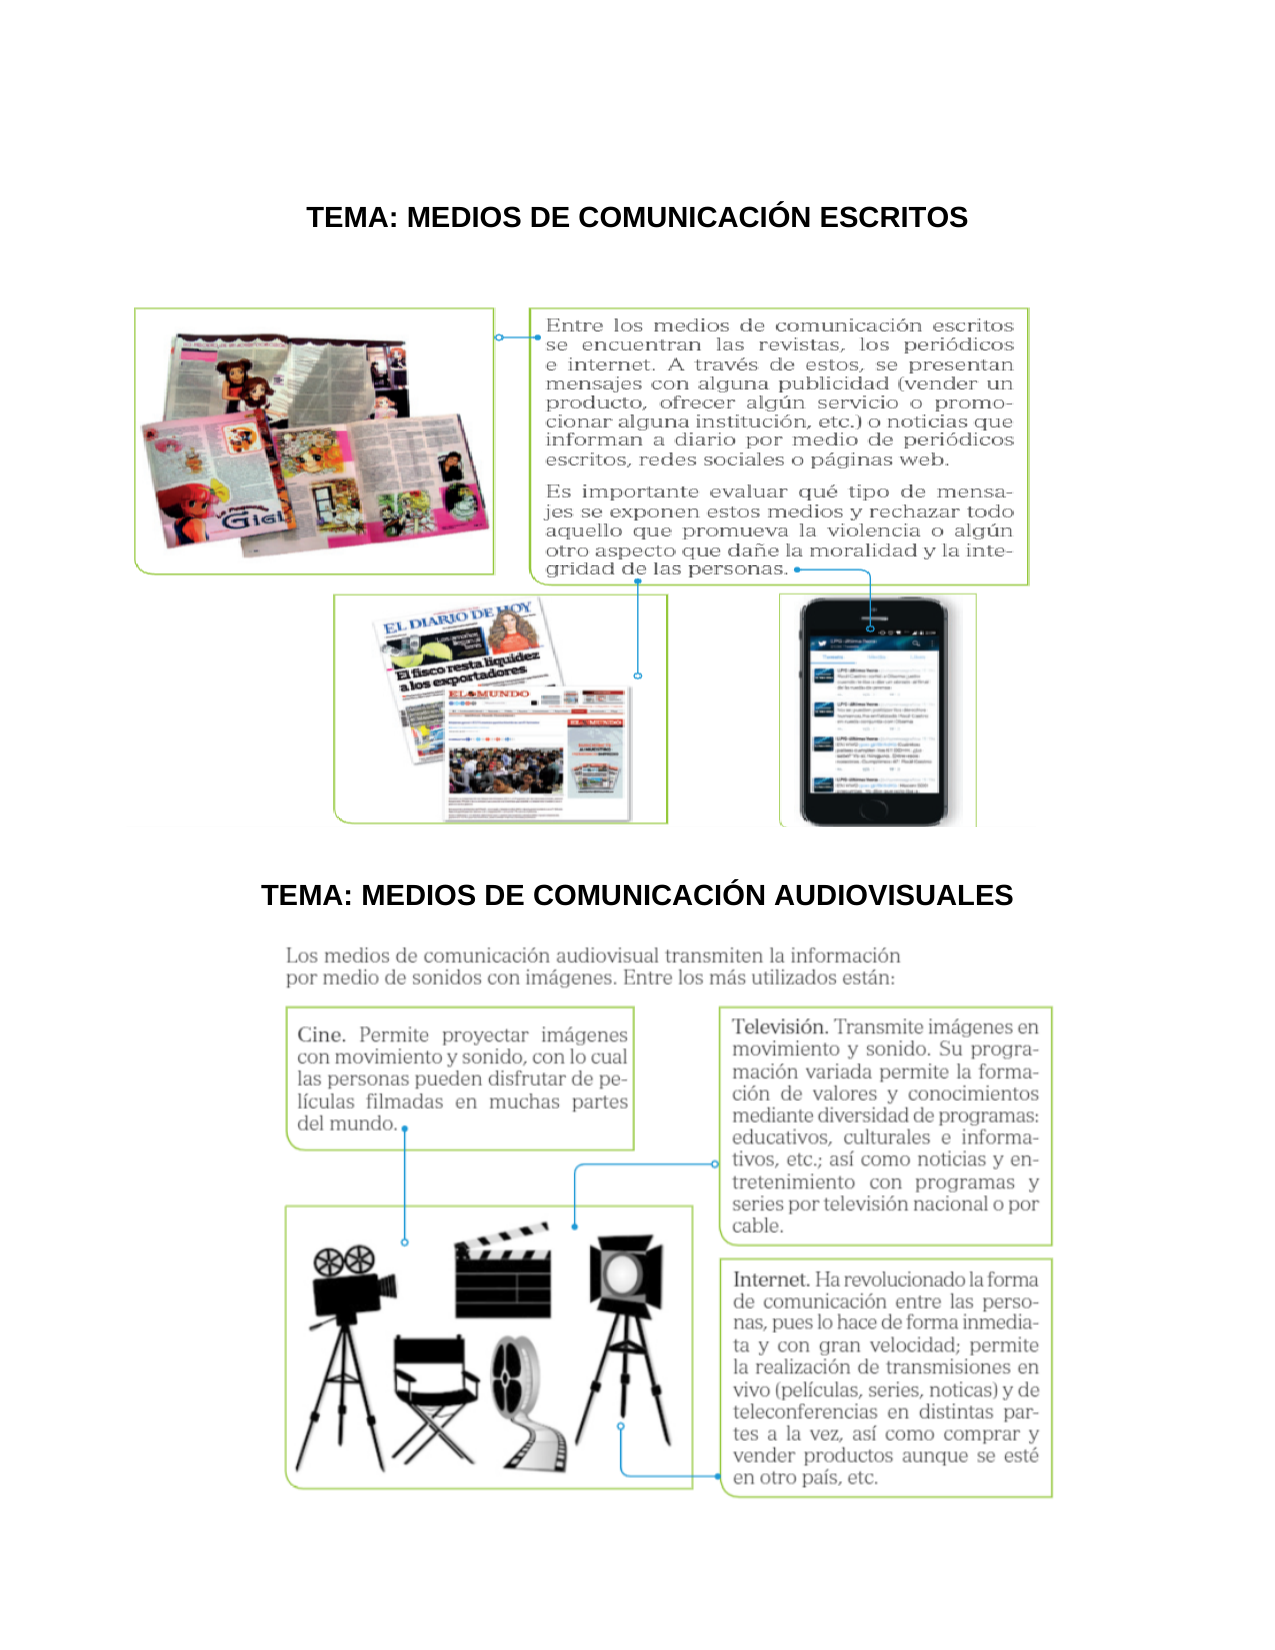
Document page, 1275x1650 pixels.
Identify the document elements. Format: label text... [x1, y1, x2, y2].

text TEMA: MEDIOS DE COMUNICACIÓN AUDIOVISUALES [177, 878, 1098, 912]
text TEMA: MEDIOS DE COMUNICACIÓN ESCRITOS [177, 200, 1098, 233]
